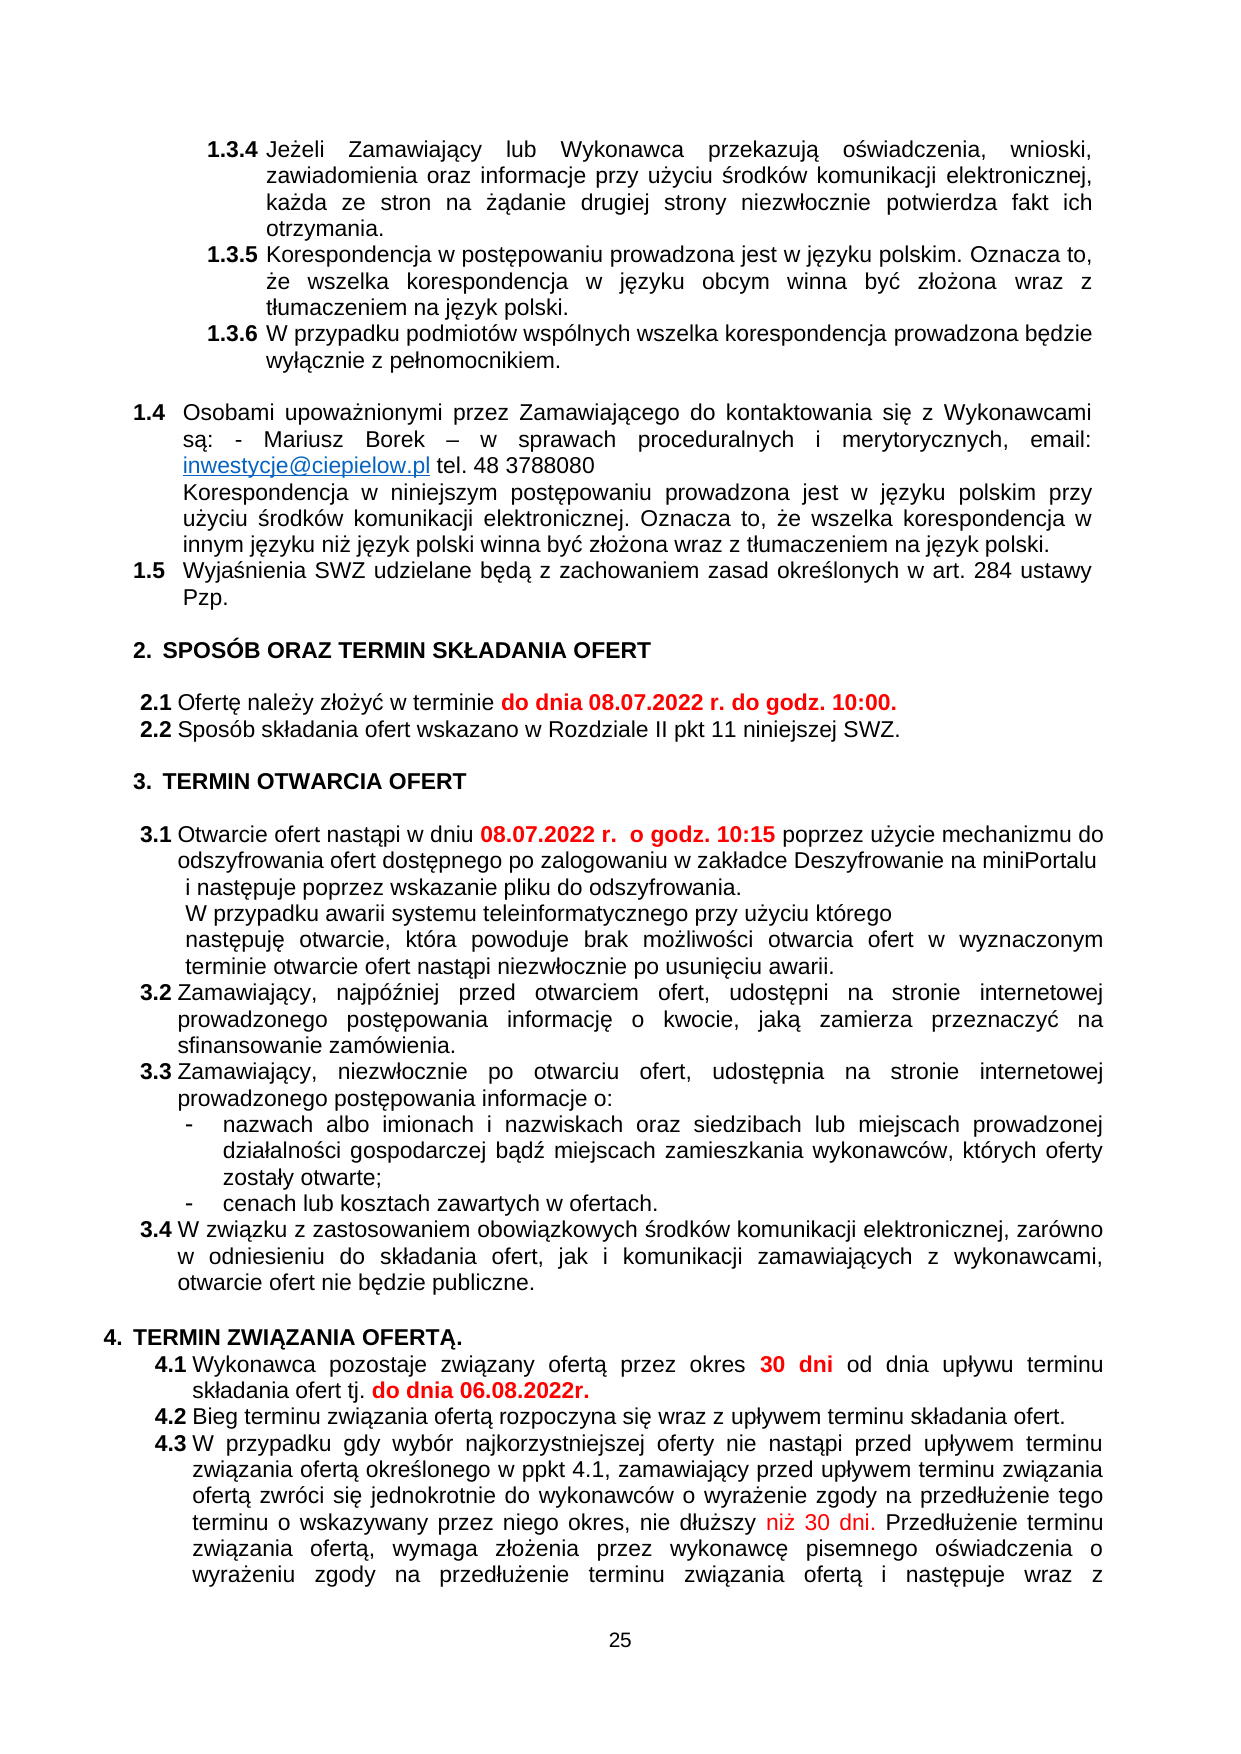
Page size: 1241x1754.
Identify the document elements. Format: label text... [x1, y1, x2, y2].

list nazwach albo imionach i nazwiskach oraz siedzibach lub miejscach prowadzonej działalności gospodarczej bądź miejscach zamieszkania wykonawców, których oferty zostały otwarte; [185, 1111, 1104, 1190]
list Sposób składania ofert wskazano w Rozdziale II pkt 11 niniejszej SWZ. [140, 716, 1104, 742]
list cenach lub kosztach zawartych w ofertach. [185, 1190, 1104, 1216]
list Wyjaśnienia SWZ udzielane będą z zachowaniem zasad określonych w art. 284 ustawy Pzp. [133, 557, 1092, 610]
list W przypadku podmiotów wspólnych wszelka korespondencja prowadzona będzie wyłącznie z pełnomocnikiem. [207, 320, 1092, 373]
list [154, 1429, 1104, 1588]
list W związku z zastosowaniem obowiązkowych środków komunikacji elektronicznej, zarówno w odniesieniu do składania ofert, jak i komunikacji zamawiających z wykonawcami, otwarcie ofert nie będzie publiczne. [140, 1216, 1104, 1295]
list TERMIN ZWIĄZANIA OFERTĄ. [103, 1324, 1092, 1351]
list następuję otwarcie, która powoduje brak możliwości otwarcia ofert w wyznaczonym terminie otwarcie ofert nastąpi niezwłocznie po usunięciu awarii. [185, 926, 1104, 979]
list Korespondencja w postępowaniu prowadzona jest w języku polskim. Oznacza to, że wszelka korespondencja w języku obcym winna być złożona wraz z tłumaczeniem na język polski. [207, 241, 1092, 320]
list Bieg terminu związania ofertą rozpoczyna się wraz z upływem terminu składania ofert. [154, 1403, 1104, 1429]
list TERMIN OTWARCIA OFERT [133, 768, 1092, 795]
list i następuje poprzez wskazanie pliku do odszyfrowania. [185, 874, 1104, 900]
list Zamawiający, niezwłocznie po otwarciu ofert, udostępnia na stronie internetowej prowadzonego postępowania informacje o: [140, 1058, 1104, 1111]
list W przypadku awarii systemu teleinformatycznego przy użyciu którego [185, 900, 1104, 926]
list SPOSÓB ORAZ TERMIN SKŁADANIA OFERT [133, 637, 1092, 663]
list Zamawiający, najpóźniej przed otwarciem ofert, udostępni na stronie internetowej prowadzonego postępowania informację o kwocie, jaką zamierza przeznaczyć na sfinansowanie zamówienia. [140, 979, 1104, 1058]
list Osobami upoważnionymi przez Zamawiającego do kontaktowania się z Wykonawcami są: - Mariusz Borek – w sprawach proceduralnych i merytorycznych, email: inwestycje@ciepielow.pl tel. 48 3788080 [133, 399, 1092, 478]
list Otwarcie ofert nastąpi w dniu 08.07.2022 r. o godz. 10:15 poprzez użycie mechanizmu do odszyfrowania ofert dostępnego po zalogowaniu w zakładce Deszyfrowanie na miniPortalu [140, 821, 1104, 874]
list Jeżeli Zamawiający lub Wykonawca przekazują oświadczenia, wnioski, zawiadomienia oraz informacje przy użyciu środków komunikacji elektronicznej, każda ze stron na żądanie drugiej strony niezwłocznie potwierdza fakt ich otrzymania. [207, 136, 1092, 241]
list Wykonawca pozostaje związany ofertą przez okres 30 dni od dnia upływu terminu składania ofert tj. do dnia 06.08.2022r. [154, 1351, 1104, 1403]
list Ofertę należy złożyć w terminie do dnia 08.07.2022 r. do godz. 10:00. [140, 689, 1104, 716]
list Korespondencja w niniejszym postępowaniu prowadzona jest w języku polskim przy użyciu środków komunikacji elektronicznej. Oznacza to, że wszelka korespondencja w innym języku niż język polski winna być złożona wraz z tłumaczeniem na język polski. [183, 478, 1092, 557]
